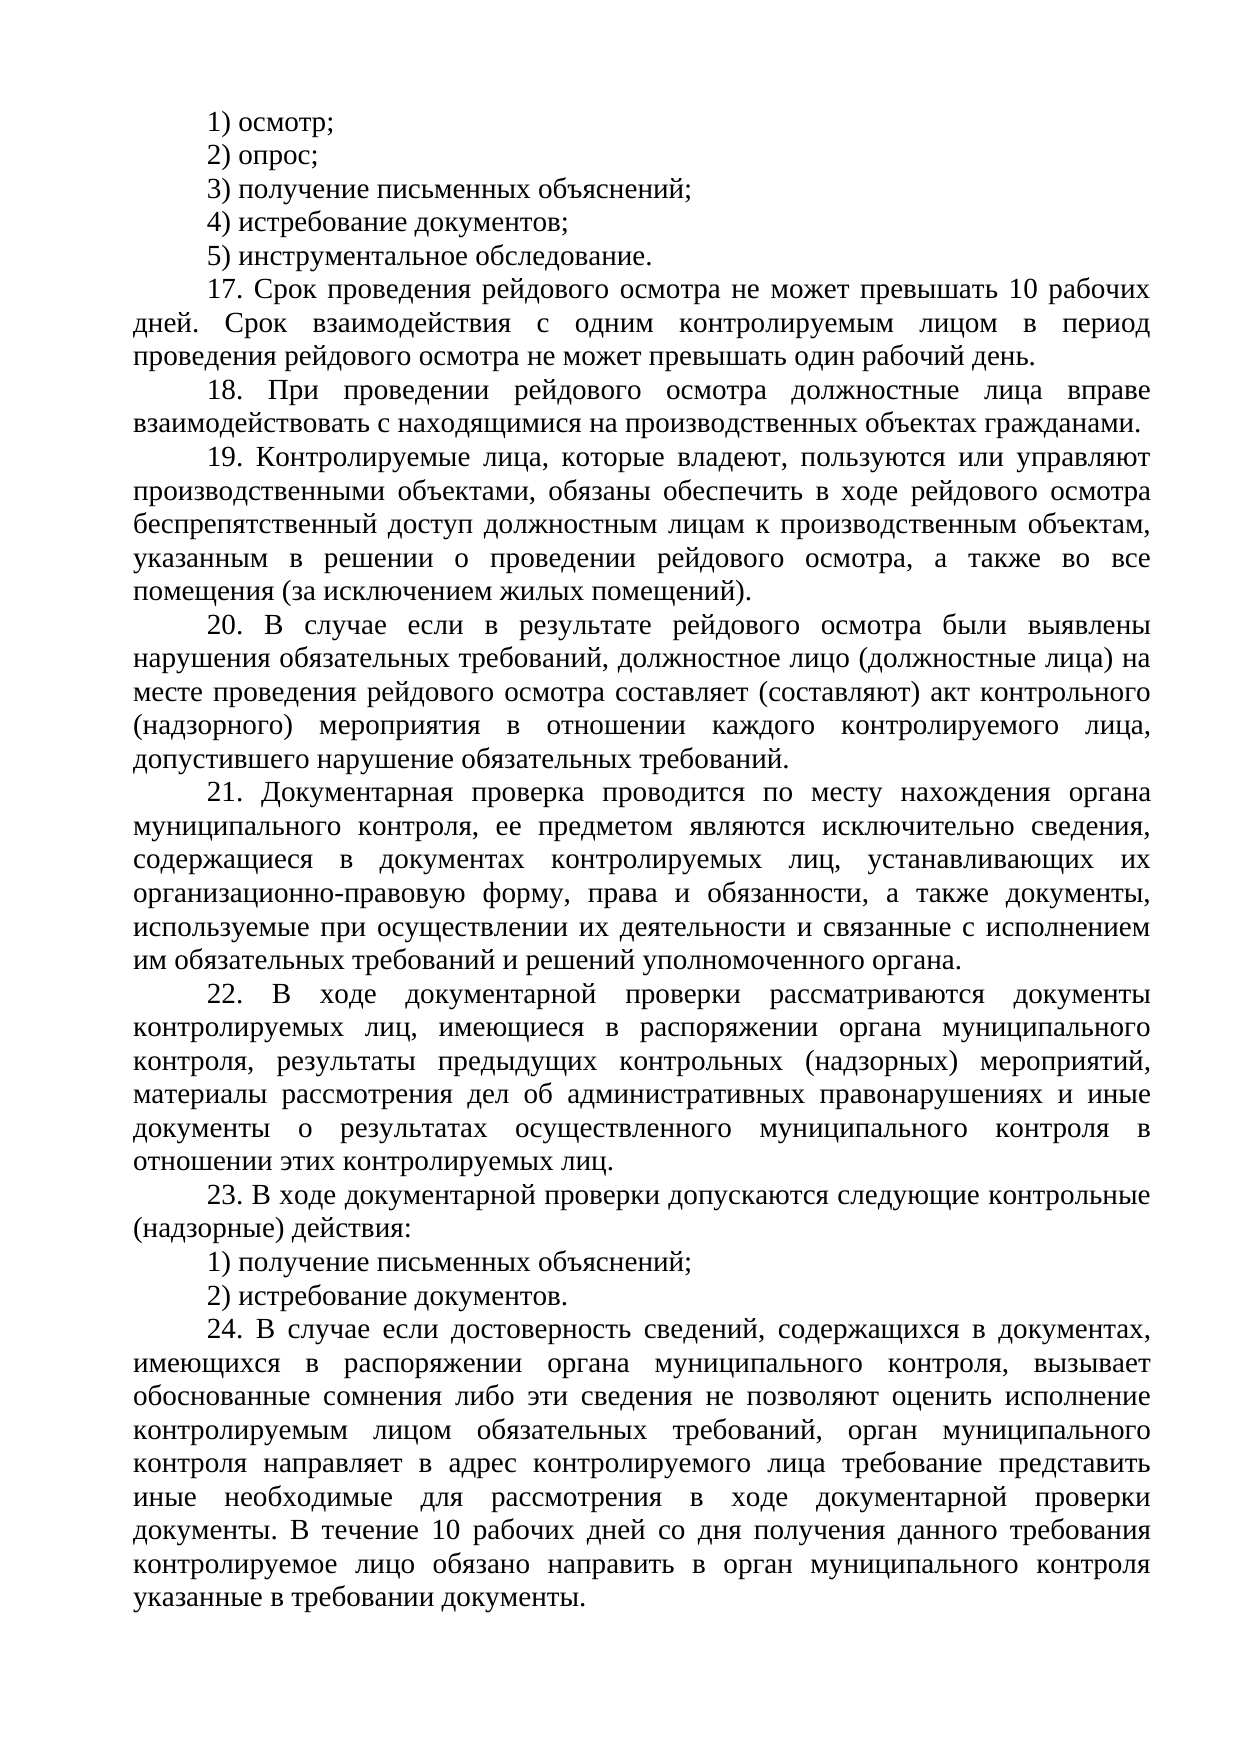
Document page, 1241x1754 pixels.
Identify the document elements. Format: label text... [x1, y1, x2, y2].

text 19. Контролируемые лица, которые владеют, пользуются или управляют производственными объектами, обязаны обеспечить в ходе рейдового осмотра беспрепятственный доступ должностным лицам к производственным объектам, указанным в решении о проведении рейдового осмотра, а также во все помещения (за исключением жилых помещений). [133, 439, 1152, 607]
text 17. Срок проведения рейдового осмотра не может превышать 10 рабочих дней. Срок взаимодействия с одним контролируемым лицом в период проведения рейдового осмотра не может превышать один рабочий день. [133, 271, 1152, 372]
text 20. В случае если в результате рейдового осмотра были выявлены нарушения обязательных требований, должностное лицо (должностные лица) на месте проведения рейдового осмотра составляет (составляют) акт контрольного (надзорного) мероприятия в отношении каждого контролируемого лица, допустившего нарушение обязательных требований. [133, 607, 1152, 774]
text 23. В ходе документарной проверки допускаются следующие контрольные (надзорные) действия: [133, 1177, 1152, 1244]
text 1) осмотр; [133, 104, 1152, 137]
text 22. В ходе документарной проверки рассматриваются документы контролируемых лиц, имеющиеся в распоряжении органа муниципального контроля, результаты предыдущих контрольных (надзорных) мероприятий, материалы рассмотрения дел об административных правонарушениях и иные документы о результатах осуществленного муниципального контроля в отношении этих контролируемых лиц. [133, 976, 1152, 1177]
text 3) получение письменных объяснений; [133, 171, 1152, 204]
text 24. В случае если достоверность сведений, содержащихся в документах, имеющихся в распоряжении органа муниципального контроля, вызывает обоснованные сомнения либо эти сведения не позволяют оценить исполнение контролируемым лицом обязательных требований, орган муниципального контроля направляет в адрес контролируемого лица требование представить иные необходимые для рассмотрения в ходе документарной проверки документы. В течение 10 рабочих дней со дня получения данного требования контролируемое лицо обязано направить в орган муниципального контроля указанные в требовании документы. [133, 1311, 1152, 1613]
text 1) получение письменных объяснений; [133, 1244, 1152, 1278]
text 5) инструментальное обследование. [133, 238, 1152, 271]
text 2) истребование документов. [133, 1278, 1152, 1311]
text 18. При проведении рейдового осмотра должностные лица вправе взаимодействовать с находящимися на производственных объектах гражданами. [133, 372, 1152, 439]
text 2) опрос; [133, 137, 1152, 171]
text 4) истребование документов; [133, 204, 1152, 238]
text 21. Документарная проверка проводится по месту нахождения органа муниципального контроля, ее предметом являются исключительно сведения, содержащиеся в документах контролируемых лиц, устанавливающих их организационно-правовую форму, права и обязанности, а также документы, используемые при осуществлении их деятельности и связанные с исполнением им обязательных требований и решений уполномоченного органа. [133, 774, 1152, 976]
